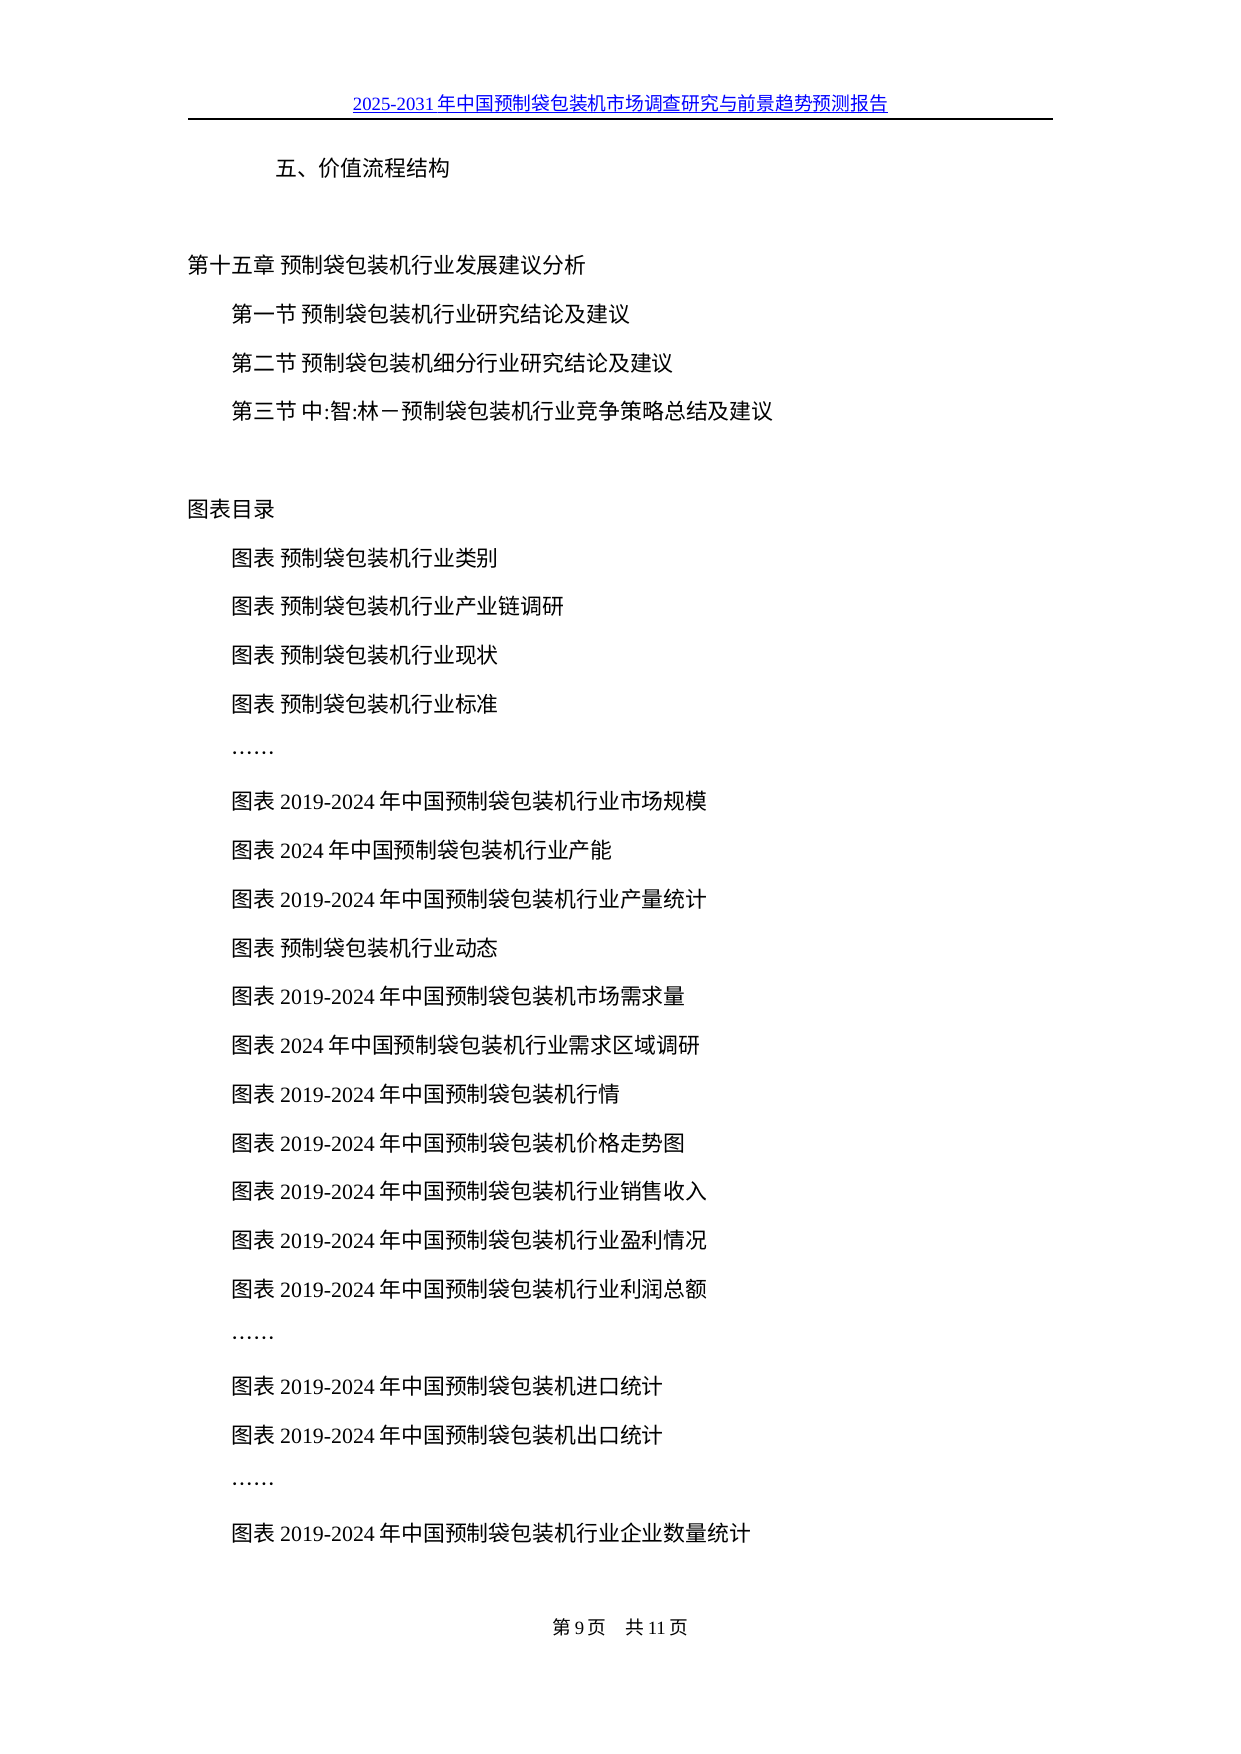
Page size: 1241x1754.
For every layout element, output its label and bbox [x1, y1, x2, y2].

text [187, 150, 1053, 1548]
